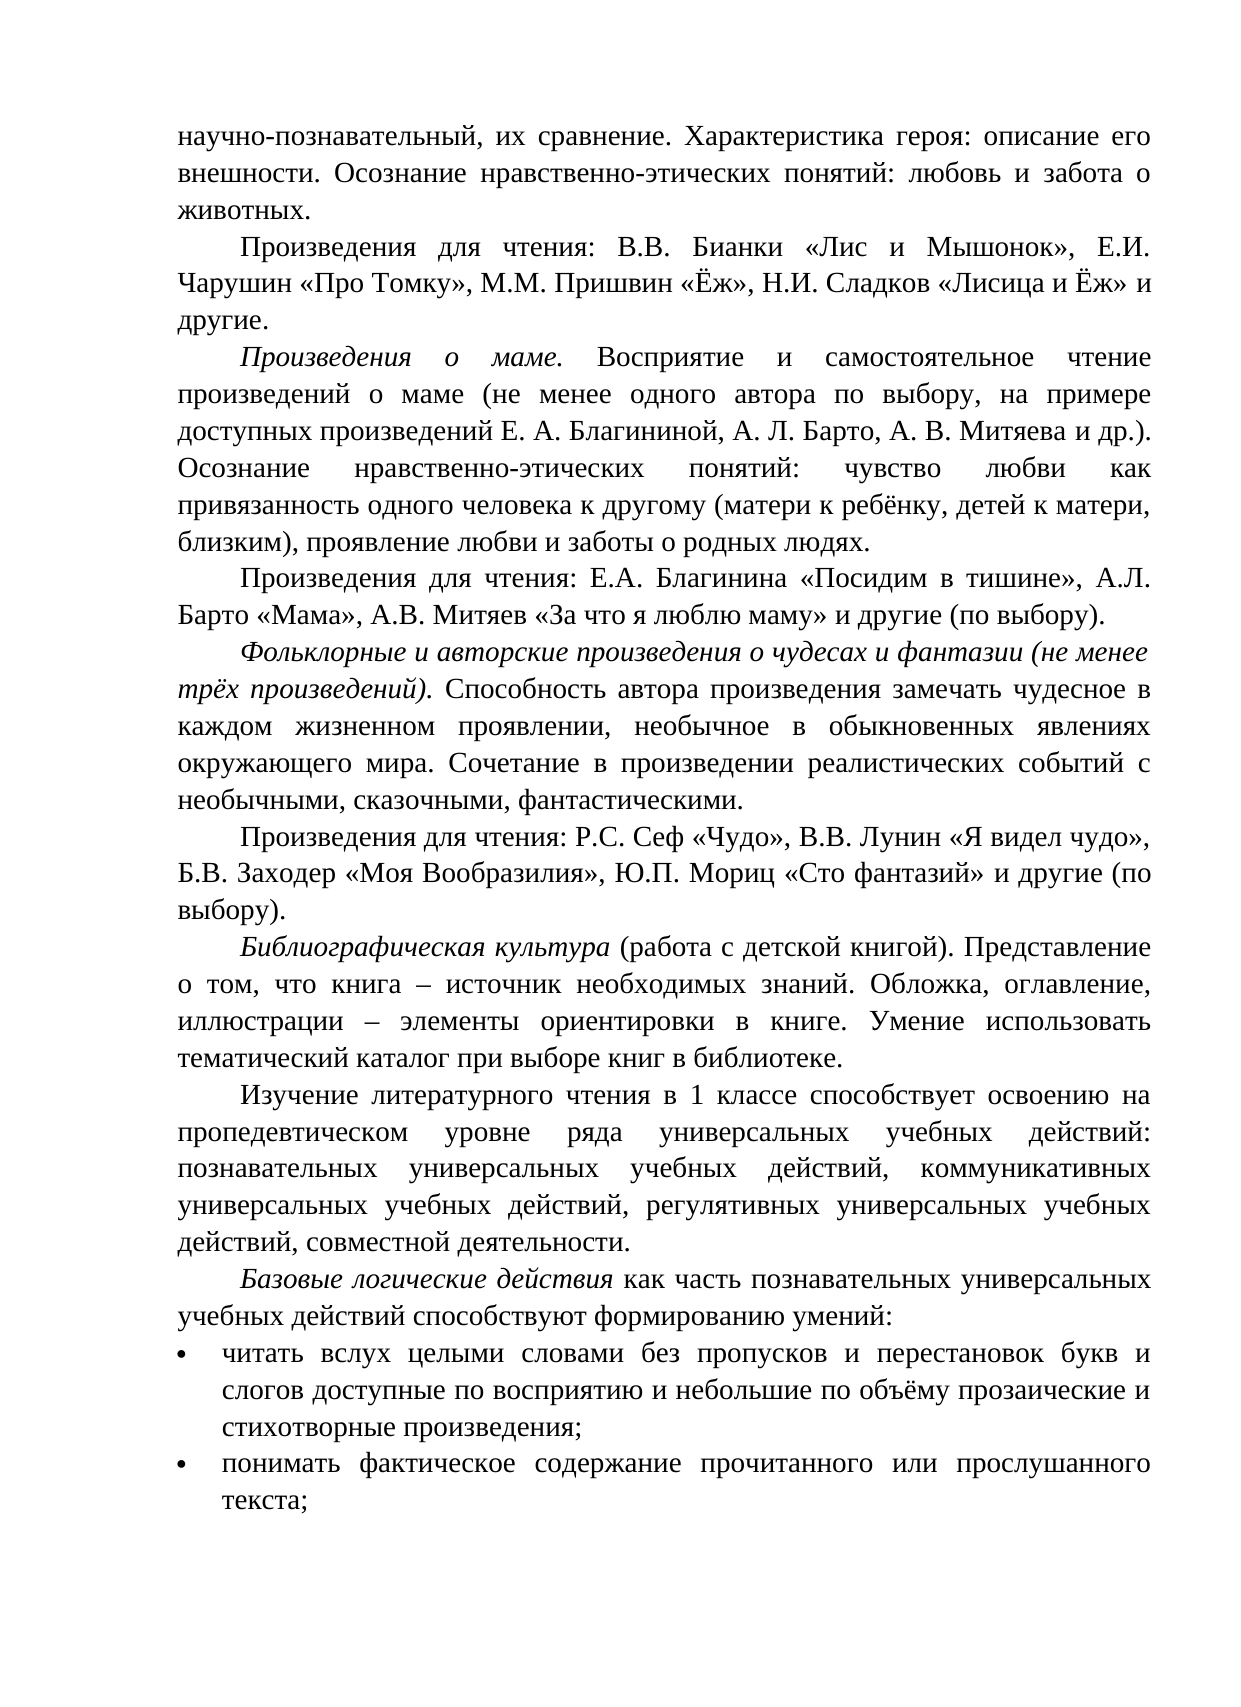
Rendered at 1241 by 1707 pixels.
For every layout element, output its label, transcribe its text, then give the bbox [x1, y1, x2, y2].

list читать вслух целыми словами без пропусков и перестановок букв и слогов доступные по восприятию и небольшие по объёму прозаические и стихотворные произведения; [177, 1335, 1152, 1442]
text Произведения для чтения: Р.С. Сеф «Чудо», В.В. Лунин «Я видел чудо», Б.В. Заходер «Моя Вообразилия», Ю.П. Мориц «Сто фантазий» ​‌и другие (по выбору).‌ [177, 819, 1152, 926]
text Библиографическая культура (работа с детской книгой). Представление о том, что книга – источник необходимых знаний. Обложка, оглавление, иллюстрации – элементы ориентировки в книге. Умение использовать тематический каталог при выборе книг в библиотеке. [177, 929, 1152, 1073]
list понимать фактическое содержание прочитанного или прослушанного текста; [177, 1446, 1152, 1516]
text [177, 118, 1152, 225]
text Произведения о маме. Восприятие и самостоятельное чтение произведений о маме (не менее одного автора по выбору, на примере доступных произведений Е. А. Благининой, А. Л. Барто, А. В. Митяева ‌и др.‌). Осознание нравственно-этических понятий: чувство любви как привязанность одного человека к другому (матери к ребёнку, детей к матери, близким), проявление любви и заботы о родных людях. [177, 339, 1152, 557]
text Произведения для чтения: Е.А. Благинина «Посидим в тишине», А.Л. Барто «Мама», А.В. Митяев «За что я люблю маму» ‌и другие (по выбору).‌ [177, 561, 1152, 631]
text Базовые логические действия как часть познавательных универсальных учебных действий способствуют формированию умений: [177, 1261, 1152, 1332]
text Произведения для чтения: В.В. Бианки «Лис и Мышонок», Е.И. Чарушин «Про Томку», М.М. Пришвин «Ёж», Н.И. Сладков «Лисица и Ёж» ‌и другие.‌ [177, 229, 1152, 336]
text Фольклорные и авторские произведения о чудесах и фантазии (не менее трёх произведений). Способность автора произведения замечать чудесное в каждом жизненном проявлении, необычное в обыкновенных явлениях окружающего мира. Сочетание в произведении реалистических событий с необычными, сказочными, фантастическими. [177, 634, 1152, 815]
text Изучение литературного чтения в 1 классе способствует освоению на пропедевтическом уровне ряда универсальных учебных действий: познавательных универсальных учебных действий, коммуникативных универсальных учебных действий, регулятивных универсальных учебных действий, совместной деятельности. [177, 1077, 1152, 1258]
